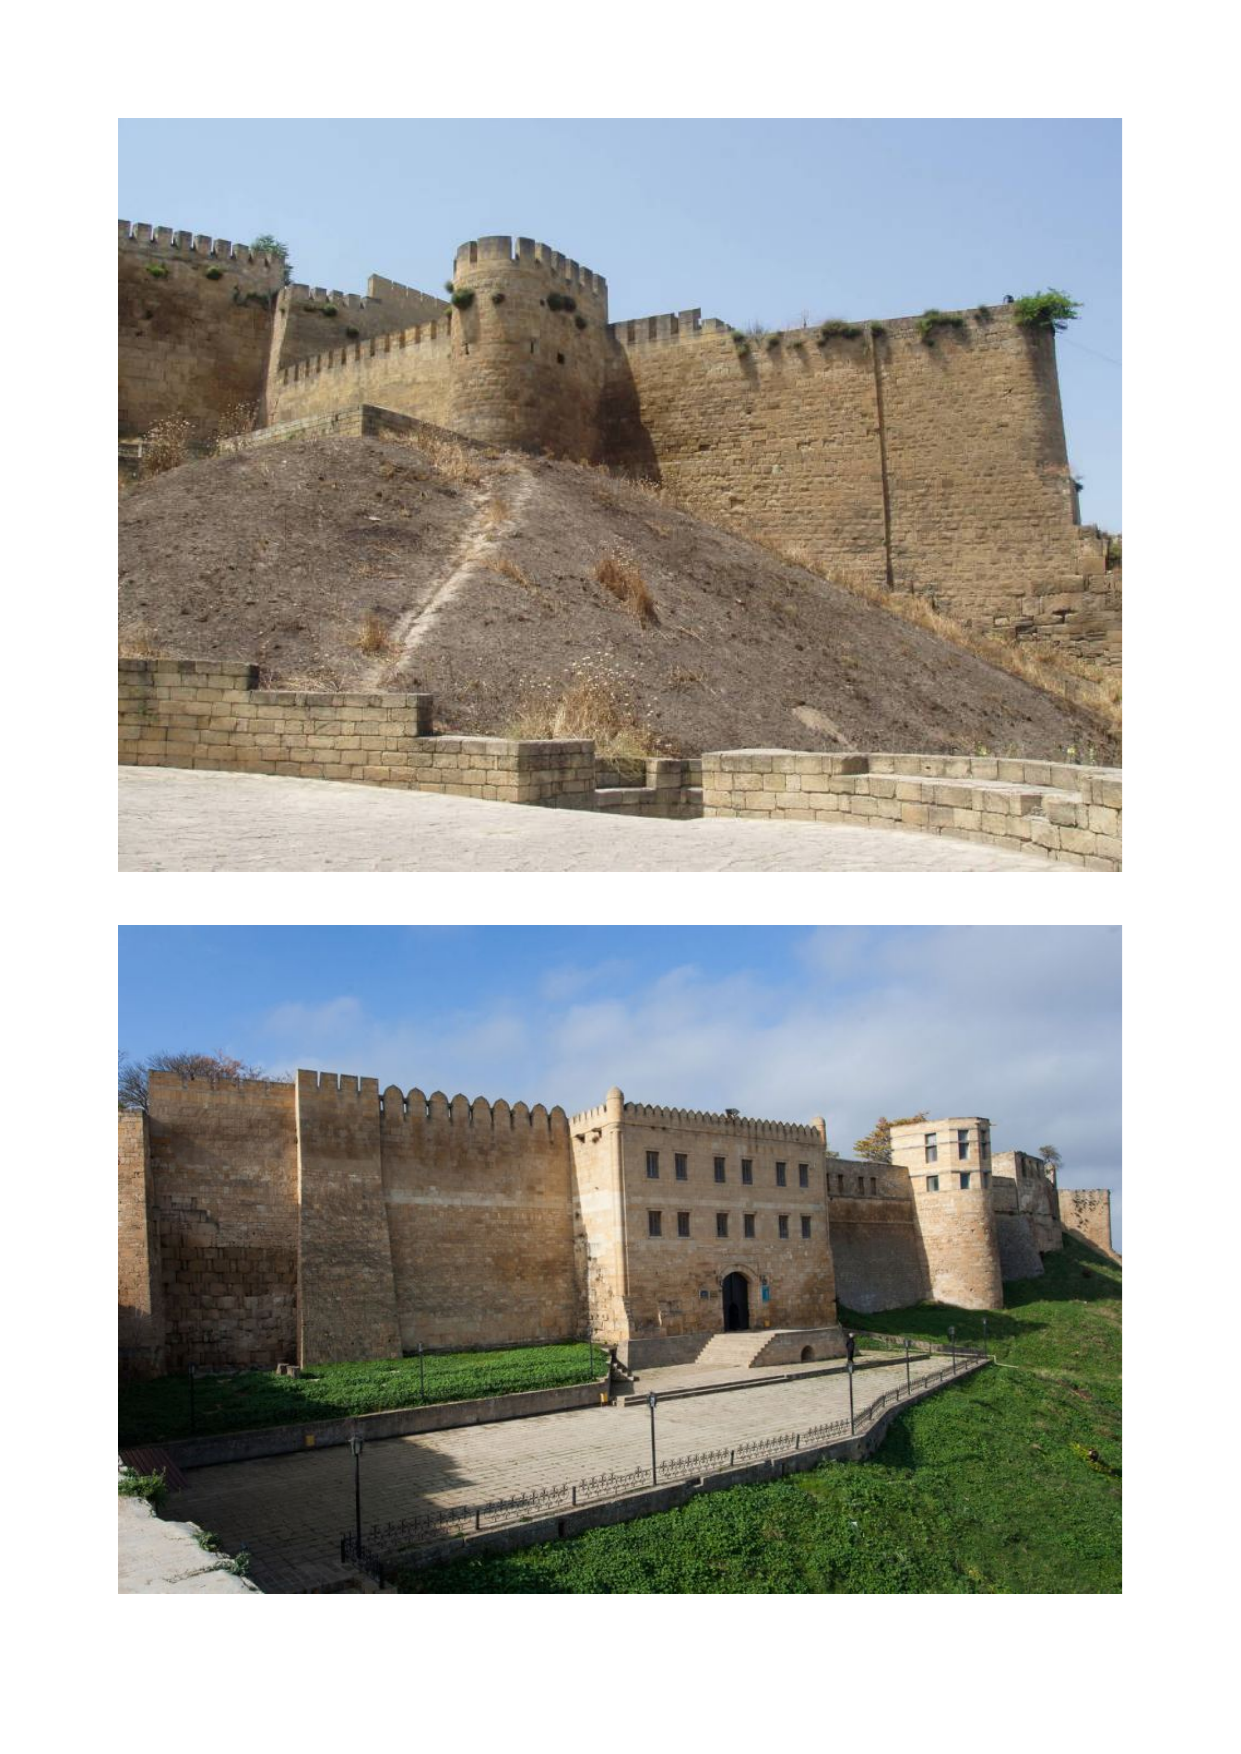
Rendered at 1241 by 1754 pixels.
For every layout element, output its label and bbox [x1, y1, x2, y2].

picture [118, 118, 1123, 872]
picture [118, 925, 1123, 1594]
